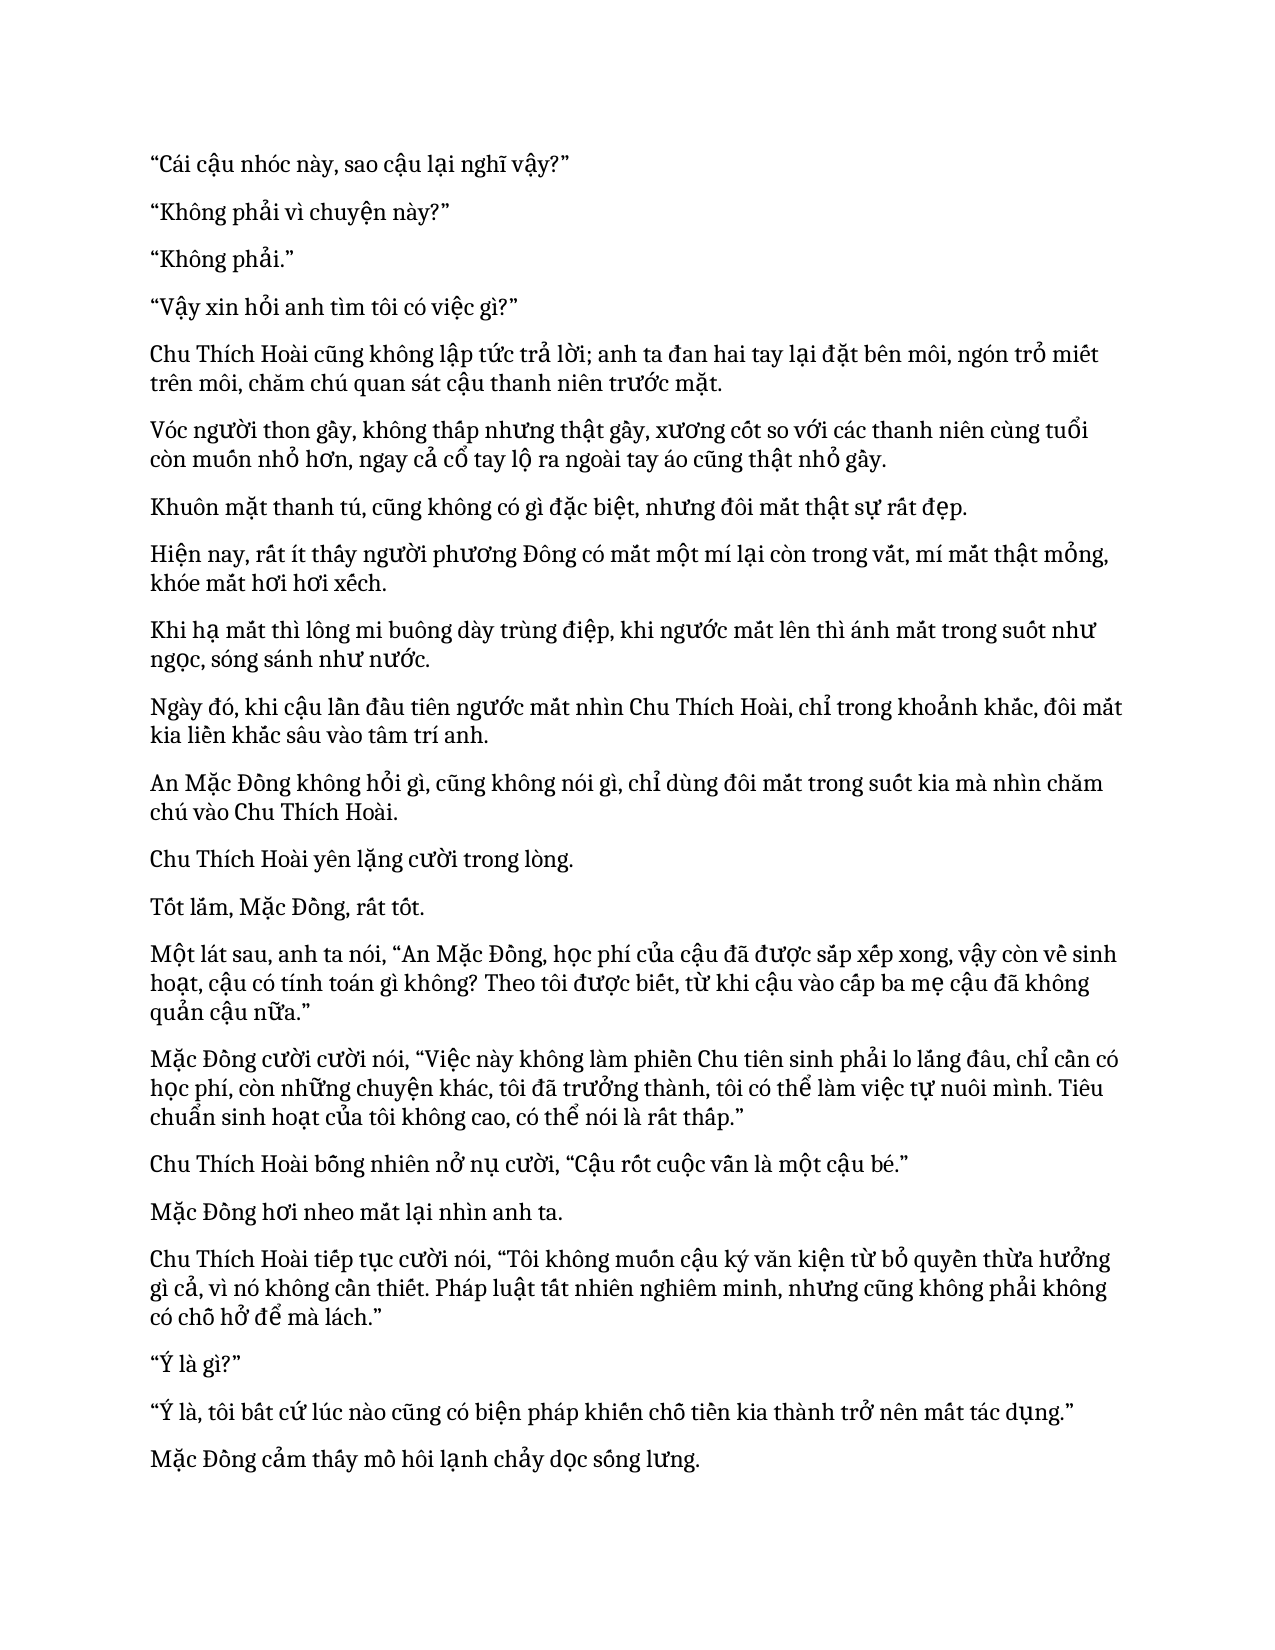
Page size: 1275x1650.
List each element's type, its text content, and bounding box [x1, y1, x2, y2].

text Chu Thích Hoài bỗng nhiên nở nụ cười, “Cậu rốt cuộc vẫn là một cậu bé.” [150, 1150, 1125, 1179]
text Hiện nay, rất ít thấy người phương Đông có mắt một mí lại còn trong vắt, mí mắt thật mỏng, khóe mắt hơi hơi xếch. [150, 540, 1125, 597]
text “Không phải vì chuyện này?” [150, 197, 1125, 226]
text Mặc Đồng hơi nheo mắt lại nhìn anh ta. [150, 1197, 1125, 1226]
text Vóc người thon gầy, không thấp nhưng thật gầy, xương cốt so với các thanh niên cùng tuổi còn muốn nhỏ hơn, ngay cả cổ tay lộ ra ngoài tay áo cũng thật nhỏ gầy. [150, 416, 1125, 474]
text Mặc Đồng cảm thấy mồ hôi lạnh chảy dọc sống lưng. [150, 1445, 1125, 1474]
text Khi hạ mắt thì lông mi buông dày trùng điệp, khi ngước mắt lên thì ánh mắt trong suốt như ngọc, sóng sánh như nước. [150, 616, 1125, 674]
text Ngày đó, khi cậu lần đầu tiên ngước mắt nhìn Chu Thích Hoài, chỉ trong khoảnh khắc, đôi mắt kia liền khắc sâu vào tâm trí anh. [150, 692, 1125, 750]
text “Cái cậu nhóc này, sao cậu lại nghĩ vậy?” [150, 150, 1125, 179]
text Chu Thích Hoài tiếp tục cười nói, “Tôi không muốn cậu ký văn kiện từ bỏ quyền thừa hưởng gì cả, vì nó không cần thiết. Pháp luật tất nhiên nghiêm minh, nhưng cũng không phải không có chỗ hở để mà lách.” [150, 1245, 1125, 1331]
text Khuôn mặt thanh tú, cũng không có gì đặc biệt, nhưng đôi mắt thật sự rất đẹp. [150, 492, 1125, 521]
text Chu Thích Hoài cũng không lập tức trả lời; anh ta đan hai tay lại đặt bên môi, ngón trỏ miết trên môi, chăm chú quan sát cậu thanh niên trước mặt. [150, 340, 1125, 397]
text An Mặc Đồng không hỏi gì, cũng không nói gì, chỉ dùng đôi mắt trong suốt kia mà nhìn chăm chú vào Chu Thích Hoài. [150, 769, 1125, 826]
text Tốt lắm, Mặc Đồng, rất tốt. [150, 892, 1125, 921]
text “Không phải.” [150, 245, 1125, 274]
text “Ý là gì?” [150, 1350, 1125, 1379]
text “Ý là, tôi bất cứ lúc nào cũng có biện pháp khiến chỗ tiền kia thành trở nên mất tác dụng.” [150, 1397, 1125, 1426]
text “Vậy xin hỏi anh tìm tôi có việc gì?” [150, 292, 1125, 321]
text Một lát sau, anh ta nói, “An Mặc Đồng, học phí của cậu đã được sắp xếp xong, vậy còn về sinh hoạt, cậu có tính toán gì không? Theo tôi được biết, từ khi cậu vào cấp ba mẹ cậu đã không quản cậu nữa.” [150, 940, 1125, 1026]
text Mặc Đồng cười cười nói, “Việc này không làm phiền Chu tiên sinh phải lo lắng đâu, chỉ cần có học phí, còn những chuyện khác, tôi đã trưởng thành, tôi có thể làm việc tự nuôi mình. Tiêu chuẩn sinh hoạt của tôi không cao, có thể nói là rất thấp.” [150, 1045, 1125, 1131]
text Chu Thích Hoài yên lặng cười trong lòng. [150, 845, 1125, 874]
